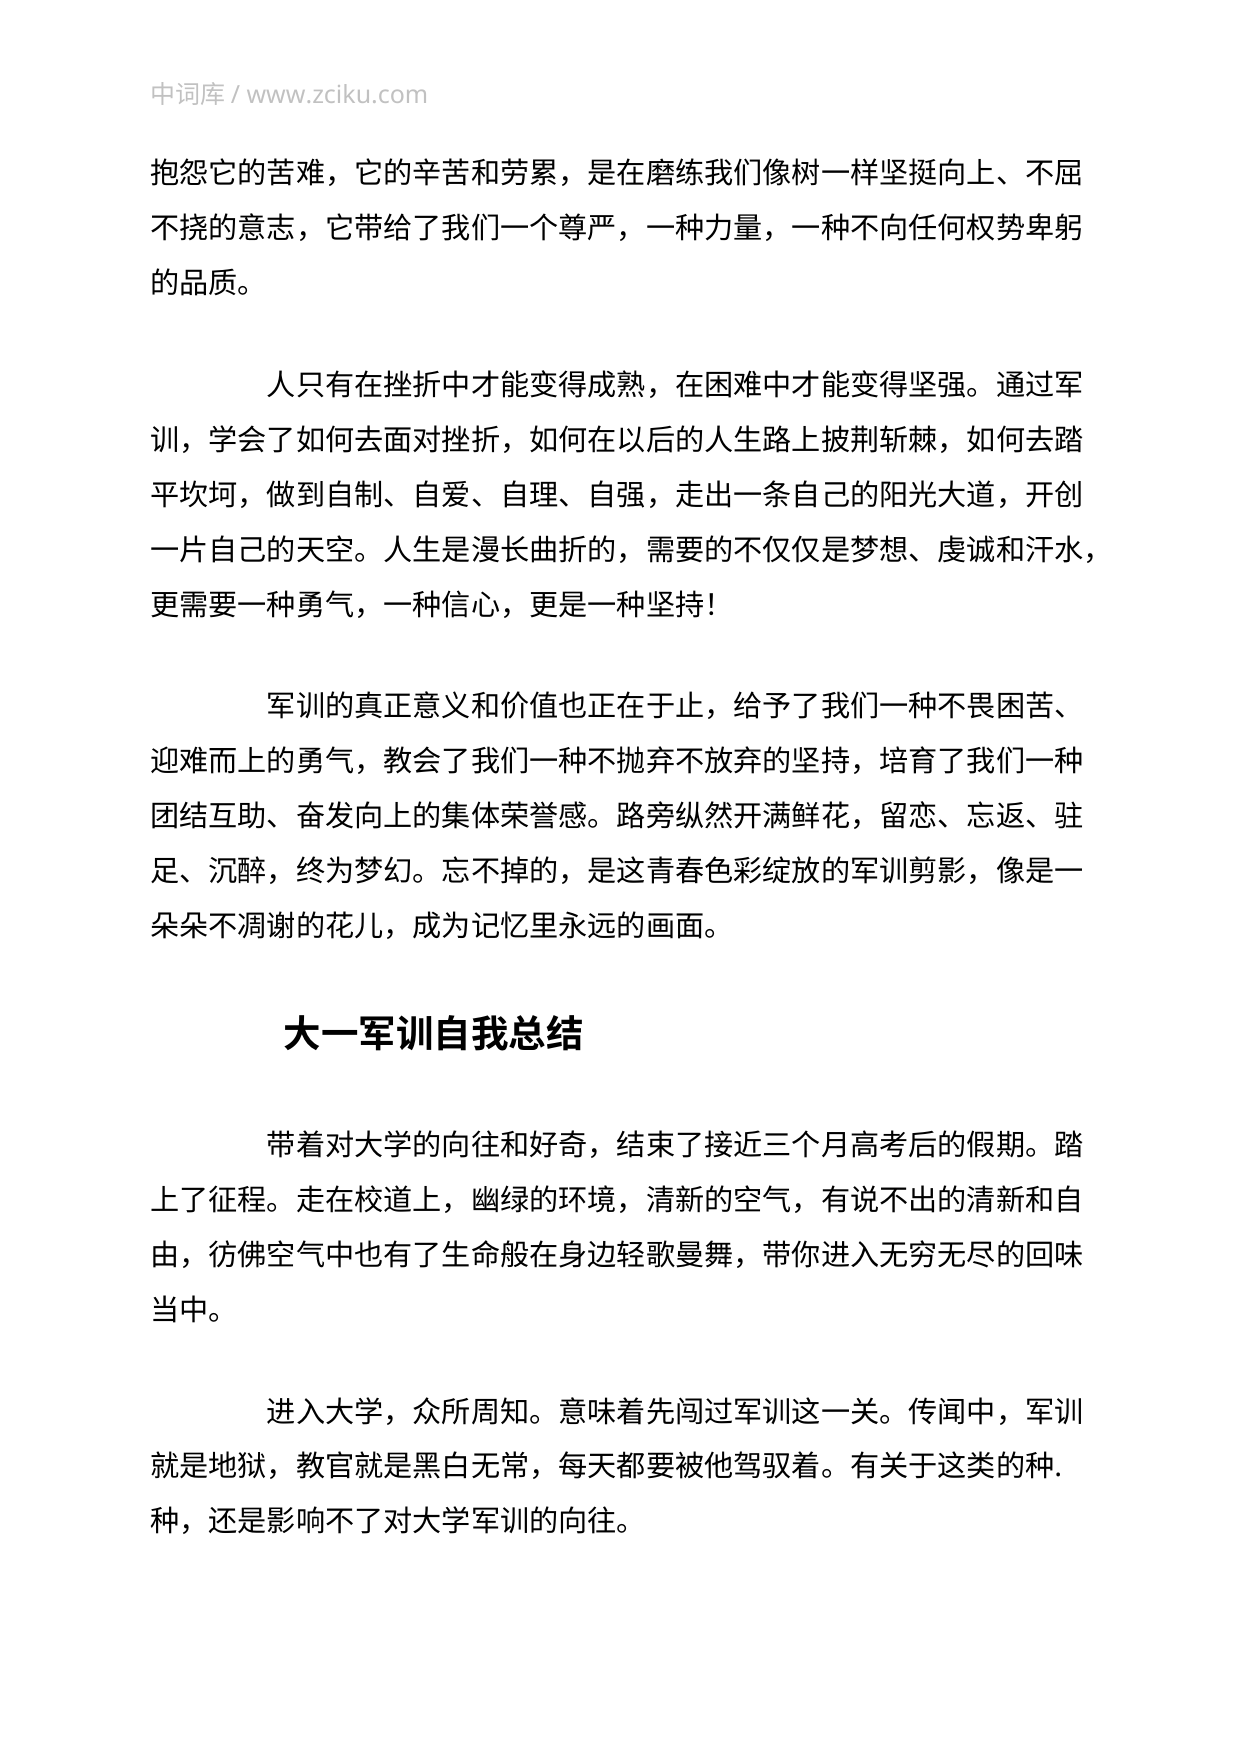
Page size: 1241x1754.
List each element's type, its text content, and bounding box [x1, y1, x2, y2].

text 带着对大学的向往和好奇，结束了接近三个月高考后的假期。踏上了征程。走在校道上，幽绿的环境，清新的空气，有说不出的清新和自由，彷佛空气中也有了生命般在身边轻歌曼舞，带你进入无穷无尽的回味当中。 [150, 1122, 1090, 1329]
text 进入大学，众所周知。意味着先闯过军训这一关。传闻中，军训就是地狱，教官就是黑白无常，每天都要被他驾驭着。有关于这类的种.种，还是影响不了对大学军训的向往。 [150, 1388, 1090, 1540]
text 军训的真正意义和价值也正在于止，给予了我们一种不畏困苦、迎难而上的勇气，教会了我们一种不抛弃不放弃的坚持，培育了我们一种团结互助、奋发向上的集体荣誉感。路旁纵然开满鲜花，留恋、忘返、驻足、沉醉，终为梦幻。忘不掉的，是这青春色彩绽放的军训剪影，像是一朵朵不凋谢的花儿，成为记忆里永远的画面。 [150, 683, 1090, 945]
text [150, 150, 1090, 302]
text 大一军训自我总结 [150, 1004, 1090, 1058]
text 人只有在挫折中才能变得成熟，在困难中才能变得坚强。通过军训，学会了如何去面对挫折，如何在以后的人生路上披荆斩棘，如何去踏平坎坷，做到自制、自爱、自理、自强，走出一条自己的阳光大道，开创一片自己的天空。人生是漫长曲折的，需要的不仅仅是梦想、虔诚和汗水，更需要一种勇气，一种信心，更是一种坚持！ [150, 362, 1090, 623]
